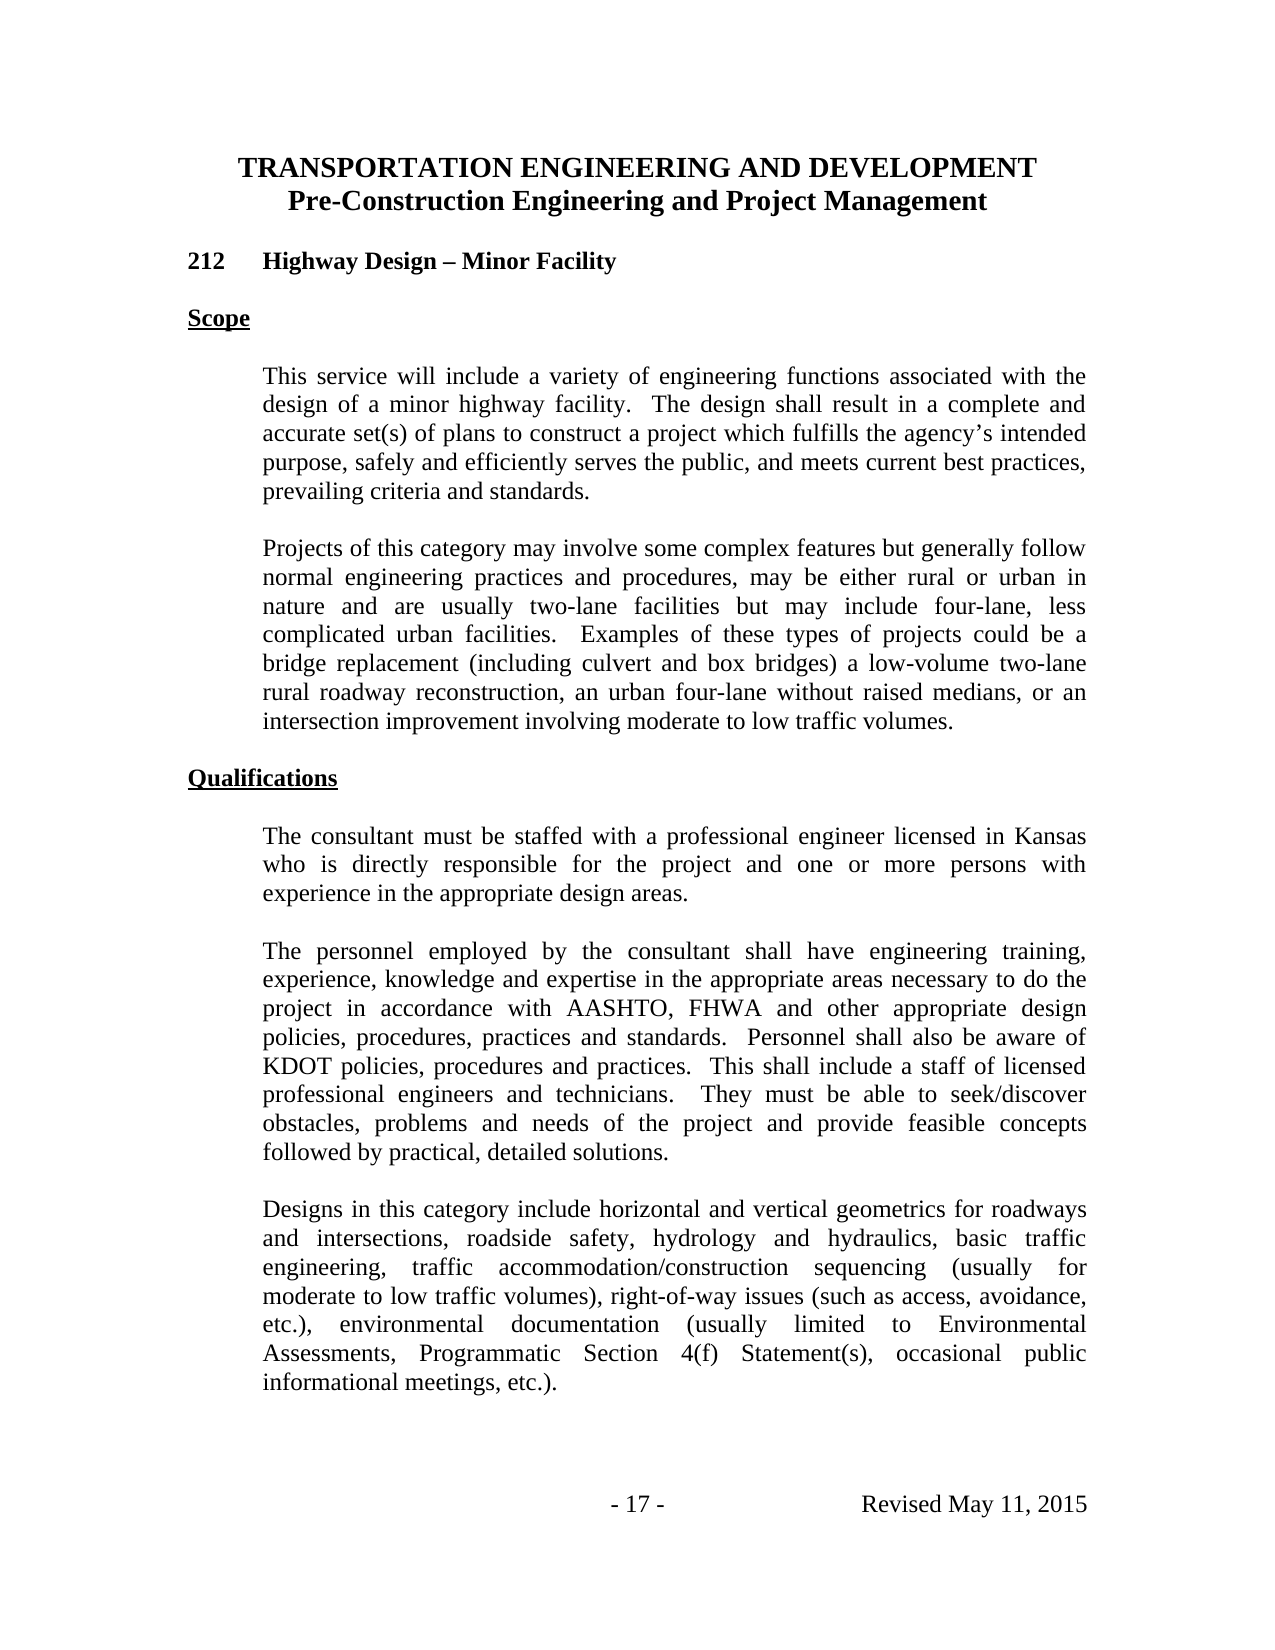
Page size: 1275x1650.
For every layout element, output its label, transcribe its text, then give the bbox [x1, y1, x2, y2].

text The personnel employed by the consultant shall have engineering training, experience, knowledge and expertise in the appropriate areas necessary to do the project in accordance with AASHTO, FHWA and other appropriate design policies, procedures, practices and standards. Personnel shall also be aware of KDOT policies, procedures and practices. This shall include a staff of licensed professional engineers and technicians. They must be able to seek/discover obstacles, problems and needs of the project and provide feasible concepts followed by practical, detailed solutions. [262, 936, 1087, 1166]
text Qualifications [187, 763, 1087, 792]
text Designs in this category include horizontal and vertical geometrics for roadways and intersections, roadside safety, hydrology and hydraulics, basic traffic engineering, traffic accommodation/construction sequencing (usually for moderate to low traffic volumes), right-of-way issues (such as access, avoidance, etc.), environmental documentation (usually limited to Environmental Assessments, Programmatic Section 4(f) Statement(s), occasional public informational meetings, etc.). [262, 1194, 1087, 1396]
subtitle 212 Highway Design – Minor Facility [187, 246, 1087, 274]
subtitle TRANSPORTATION ENGINEERING AND DEVELOPMENT [187, 150, 1087, 183]
subtitle Pre-Construction Engineering and Project Management [187, 183, 1087, 217]
text Scope [187, 303, 1087, 332]
text The consultant must be staffed with a professional engineer licensed in Kansas who is directly responsible for the project and one or more persons with experience in the appropriate design areas. [262, 821, 1087, 907]
text Projects of this category may involve some complex features but generally follow normal engineering practices and procedures, may be either rural or urban in nature and are usually two-lane facilities but may include four-lane, less complicated urban facilities. Examples of these types of projects could be a bridge replacement (including culvert and box bridges) a low-volume two-lane rural roadway reconstruction, an urban four-lane without raised medians, or an intersection improvement involving moderate to low traffic volumes. [262, 533, 1087, 734]
text This service will include a variety of engineering functions associated with the design of a minor highway facility. The design shall result in a complete and accurate set(s) of plans to construct a project which fulfills the agency’s intended purpose, safely and efficiently serves the public, and meets current best practices, prevailing criteria and standards. [262, 361, 1087, 504]
